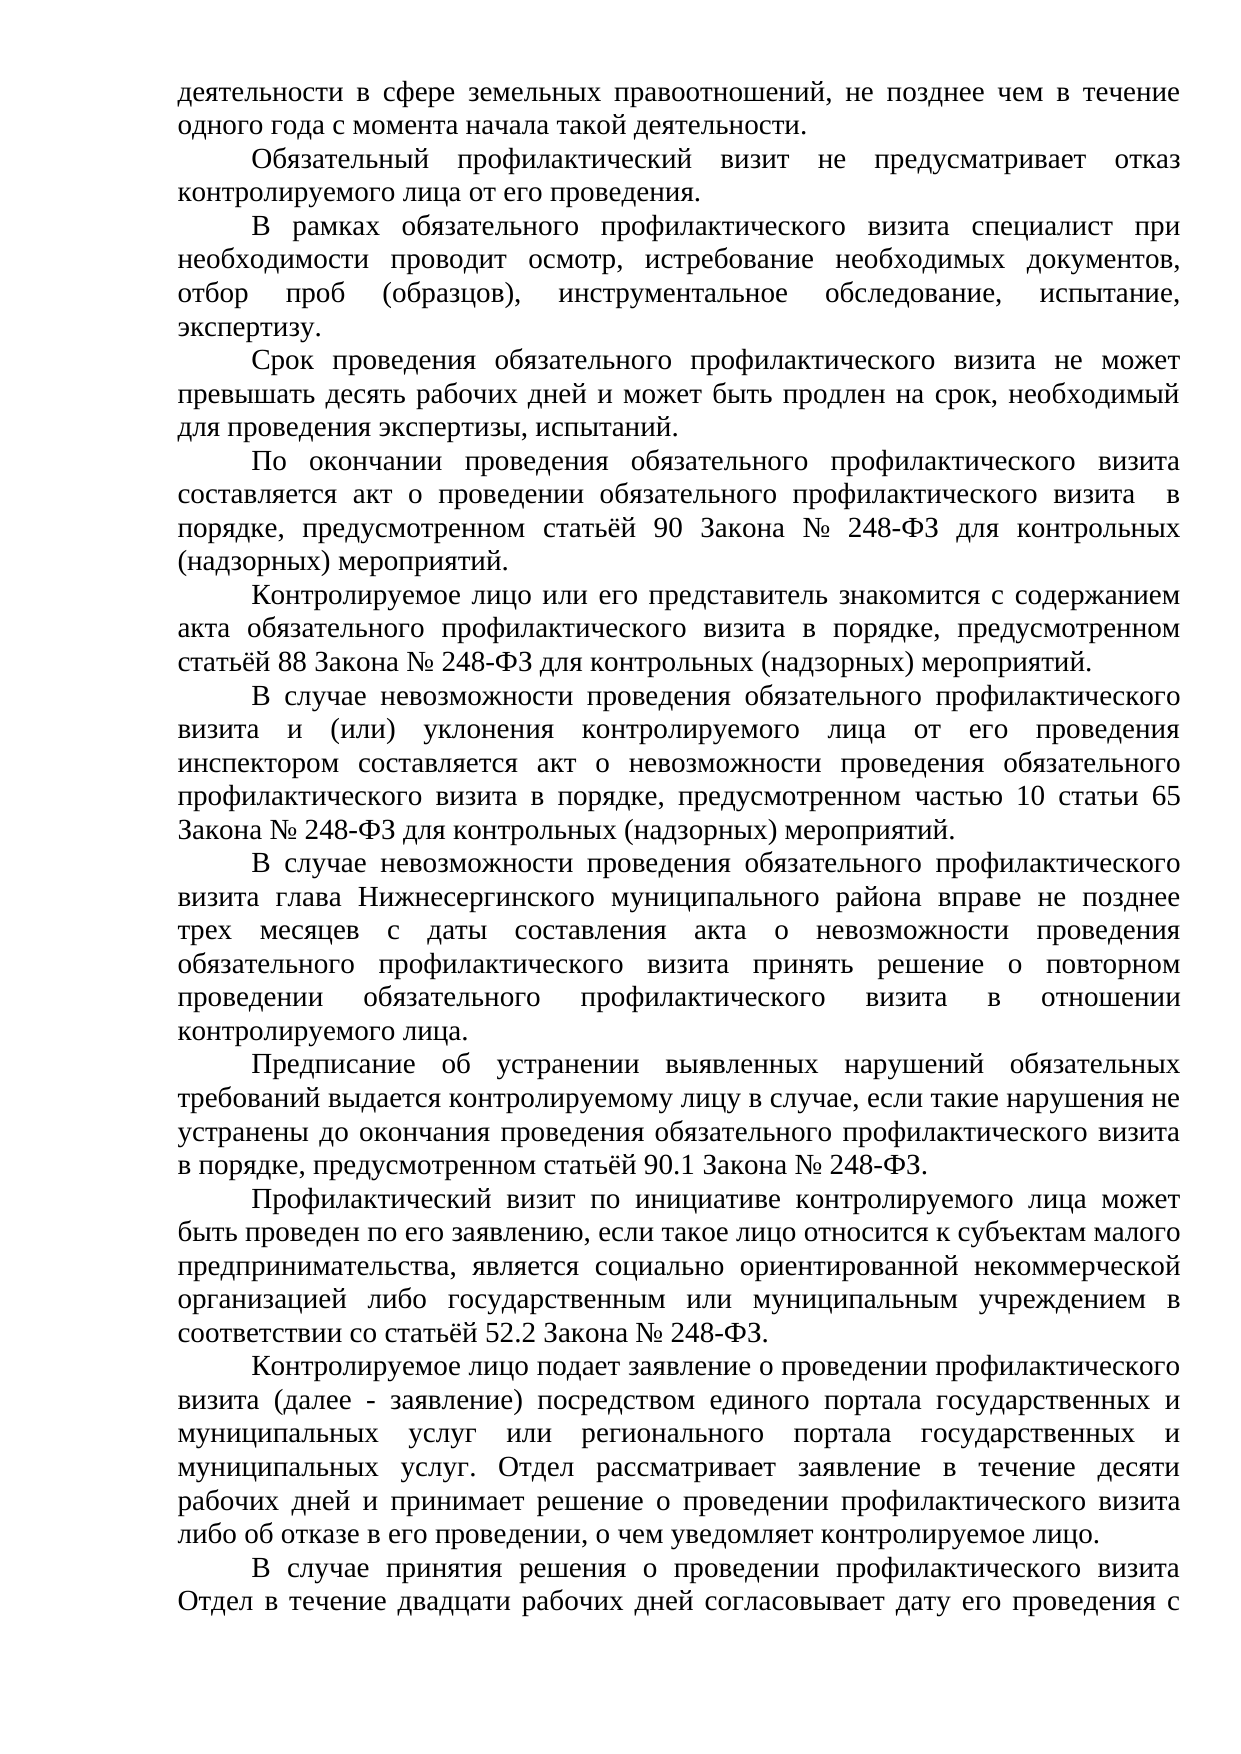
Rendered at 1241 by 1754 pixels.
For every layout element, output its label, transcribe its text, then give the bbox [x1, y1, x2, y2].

text В случае невозможности проведения обязательного профилактического визита и (или) уклонения контролируемого лица от его проведения инспектором составляется акт о невозможности проведения обязательного профилактического визита в порядке, предусмотренном частью 10 статьи 65 Закона № 248-ФЗ для контрольных (надзорных) мероприятий. [177, 678, 1181, 845]
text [177, 1550, 1181, 1617]
text По окончании проведения обязательного профилактического визита составляется акт о проведении обязательного профилактического визита в порядке, предусмотренном статьёй 90 Закона № 248-ФЗ для контрольных (надзорных) мероприятий. [177, 443, 1181, 577]
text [177, 74, 1181, 141]
text Предписание об устранении выявленных нарушений обязательных требований выдается контролируемому лицу в случае, если такие нарушения не устранены до окончания проведения обязательного профилактического визита в порядке, предусмотренном статьёй 90.1 Закона № 248-ФЗ. [177, 1047, 1181, 1181]
text В случае невозможности проведения обязательного профилактического визита глава Нижнесергинского муниципального района вправе не позднее трех месяцев с даты составления акта о невозможности проведения обязательного профилактического визита принять решение о повторном проведении обязательного профилактического визита в отношении контролируемого лица. [177, 845, 1181, 1047]
text Профилактический визит по инициативе контролируемого лица может быть проведен по его заявлению, если такое лицо относится к субъектам малого предпринимательства, является социально ориентированной некоммерческой организацией либо государственным или муниципальным учреждением в соответствии со статьёй 52.2 Закона № 248-ФЗ. [177, 1181, 1181, 1348]
text Обязательный профилактический визит не предусматривает отказ контролируемого лица от его проведения. [177, 141, 1181, 208]
text В рамках обязательного профилактического визита специалист при необходимости проводит осмотр, истребование необходимых документов, отбор проб (образцов), инструментальное обследование, испытание, экспертизу. [177, 208, 1181, 342]
text Контролируемое лицо подает заявление о проведении профилактического визита (далее - заявление) посредством единого портала государственных и муниципальных услуг или регионального портала государственных и муниципальных услуг. Отдел рассматривает заявление в течение десяти рабочих дней и принимает решение о проведении профилактического визита либо об отказе в его проведении, о чем уведомляет контролируемое лицо. [177, 1348, 1181, 1550]
text Срок проведения обязательного профилактического визита не может превышать десять рабочих дней и может быть продлен на срок, необходимый для проведения экспертизы, испытаний. [177, 342, 1181, 443]
text Контролируемое лицо или его представитель знакомится с содержанием акта обязательного профилактического визита в порядке, предусмотренном статьёй 88 Закона № 248-ФЗ для контрольных (надзорных) мероприятий. [177, 577, 1181, 678]
